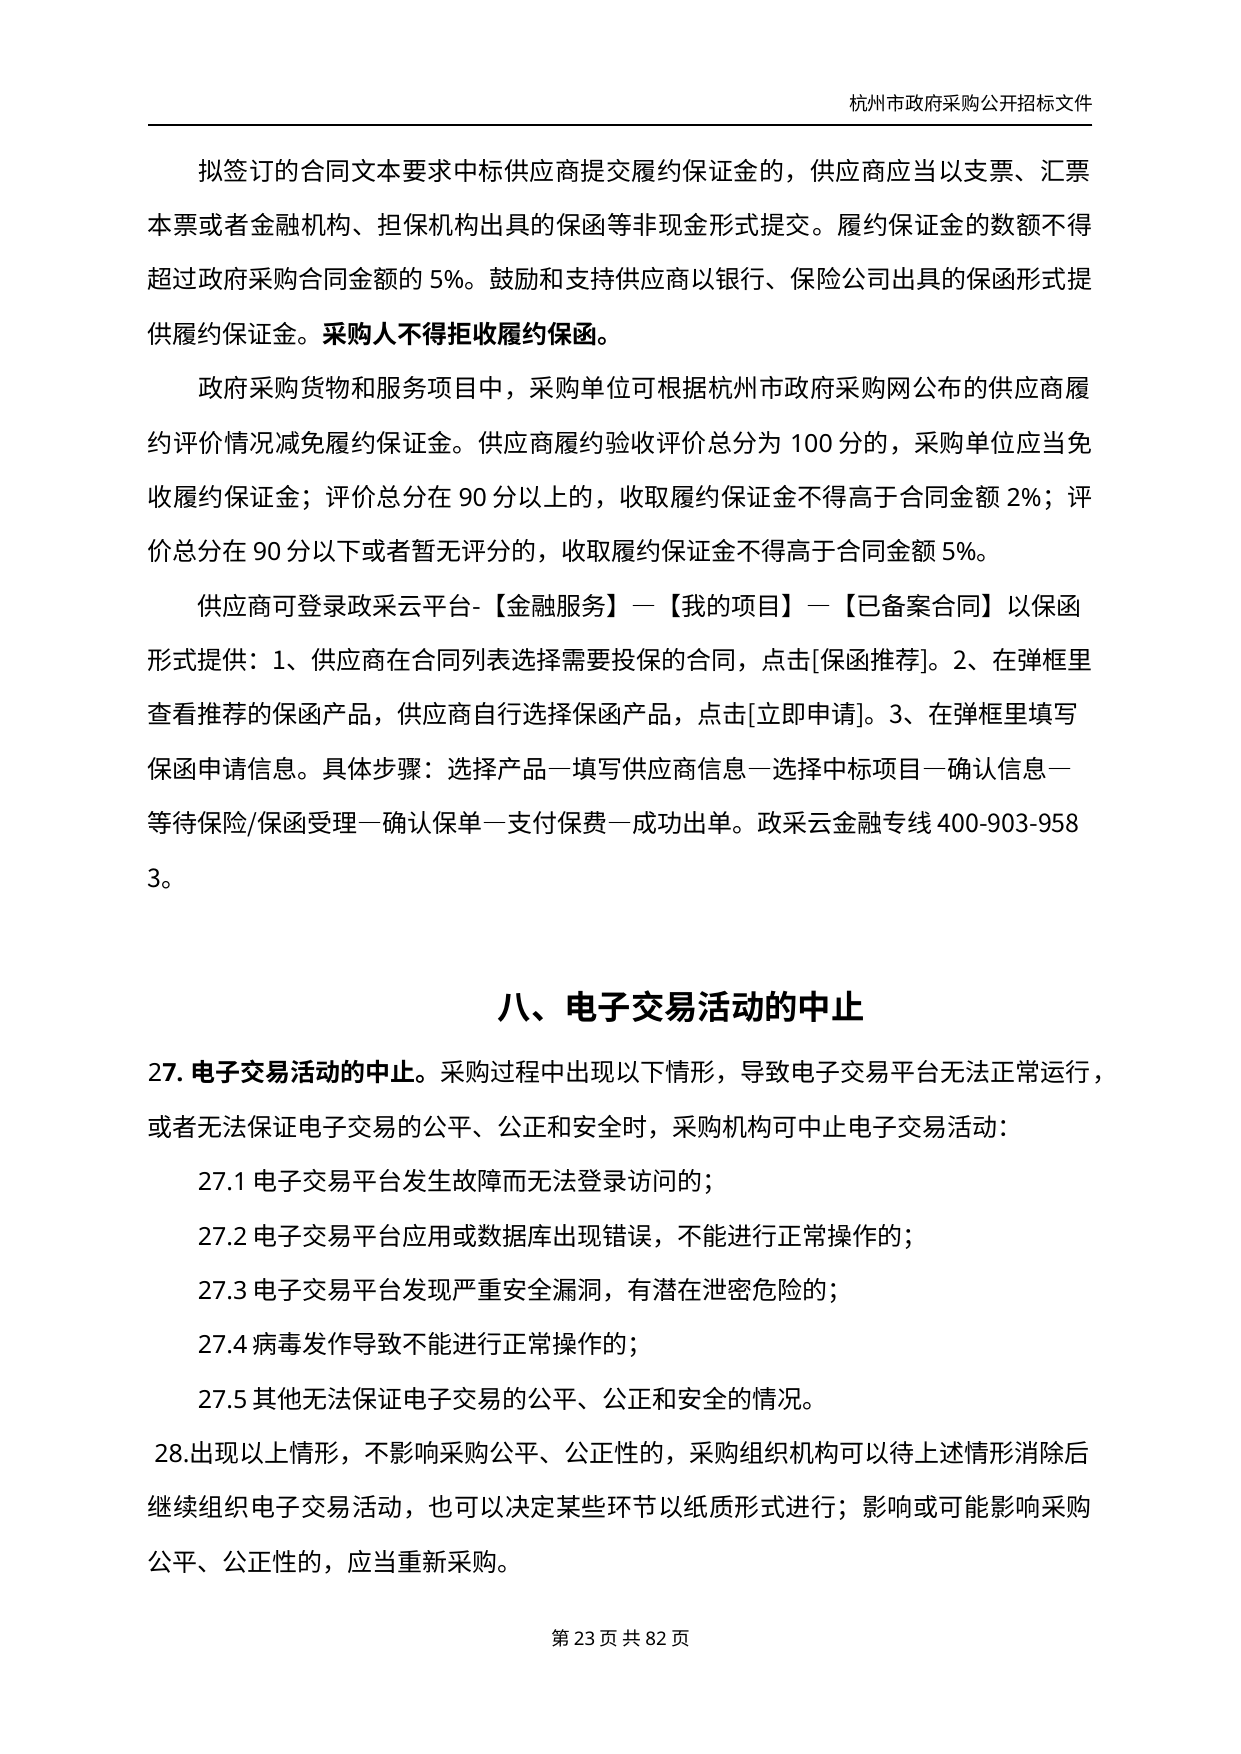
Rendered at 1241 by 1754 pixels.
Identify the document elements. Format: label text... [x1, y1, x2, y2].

text 27.2电子交易平台应用或数据库出现错误，不能进行正常操作的； [148, 1216, 1092, 1252]
text 拟签订的合同文本要求中标供应商提交履约保证金的，供应商应当以支票、汇票、本票或者金融机构、担保机构出具的保函等非现金形式提交。履约保证金的数额不得超过政府采购合同金额的5%。鼓励和支持供应商以银行、保险公司出具的保函形式提供履约保证金。采购人不得拒收履约保函。 [148, 151, 1092, 351]
text 27.3电子交易平台发现严重安全漏洞，有潜在泄密危险的； [148, 1270, 1092, 1307]
text 27. 电子交易活动的中止。采购过程中出现以下情形，导致电子交易平台无法正常运行，或者无法保证电子交易的公平、公正和安全时，采购机构可中止电子交易活动： [148, 1053, 1092, 1143]
text 政府采购货物和服务项目中，采购单位可根据杭州市政府采购网公布的供应商履约评价情况减免履约保证金。供应商履约验收评价总分为100分的，采购单位应当免收履约保证金；评价总分在90分以上的，收取履约保证金不得高于合同金额2%；评价总分在90分以下或者暂无评分的，收取履约保证金不得高于合同金额5%。 [148, 369, 1092, 568]
subtitle 供应商可登录政采云平台-【金融服务】—【我的项目】—【已备案合同】以保函形式提供：1、供应商在合同列表选择需要投保的合同，点击[保函推荐]。2、在弹框里查看推荐的保函产品，供应商自行选择保函产品，点击[立即申请]。3、在弹框里填写保函申请信息。具体步骤：选择产品—填写供应商信息—选择中标项目—确认信息—等待保险/保函受理—确认保单—支付保费—成功出单。政采云金融专线400-903-9583。 [148, 586, 1092, 894]
text 28.出现以上情形，不影响采购公平、公正性的，采购组织机构可以待上述情形消除后继续组织电子交易活动，也可以决定某些环节以纸质形式进行；影响或可能影响采购公平、公正性的，应当重新采购。 [148, 1433, 1092, 1578]
text 八、电子交易活动的中止 [148, 981, 1092, 1029]
text 27.5其他无法保证电子交易的公平、公正和安全的情况。 [148, 1379, 1092, 1415]
text 27.4病毒发作导致不能进行正常操作的； [148, 1325, 1092, 1361]
text 27.1电子交易平台发生故障而无法登录访问的； [148, 1162, 1092, 1198]
